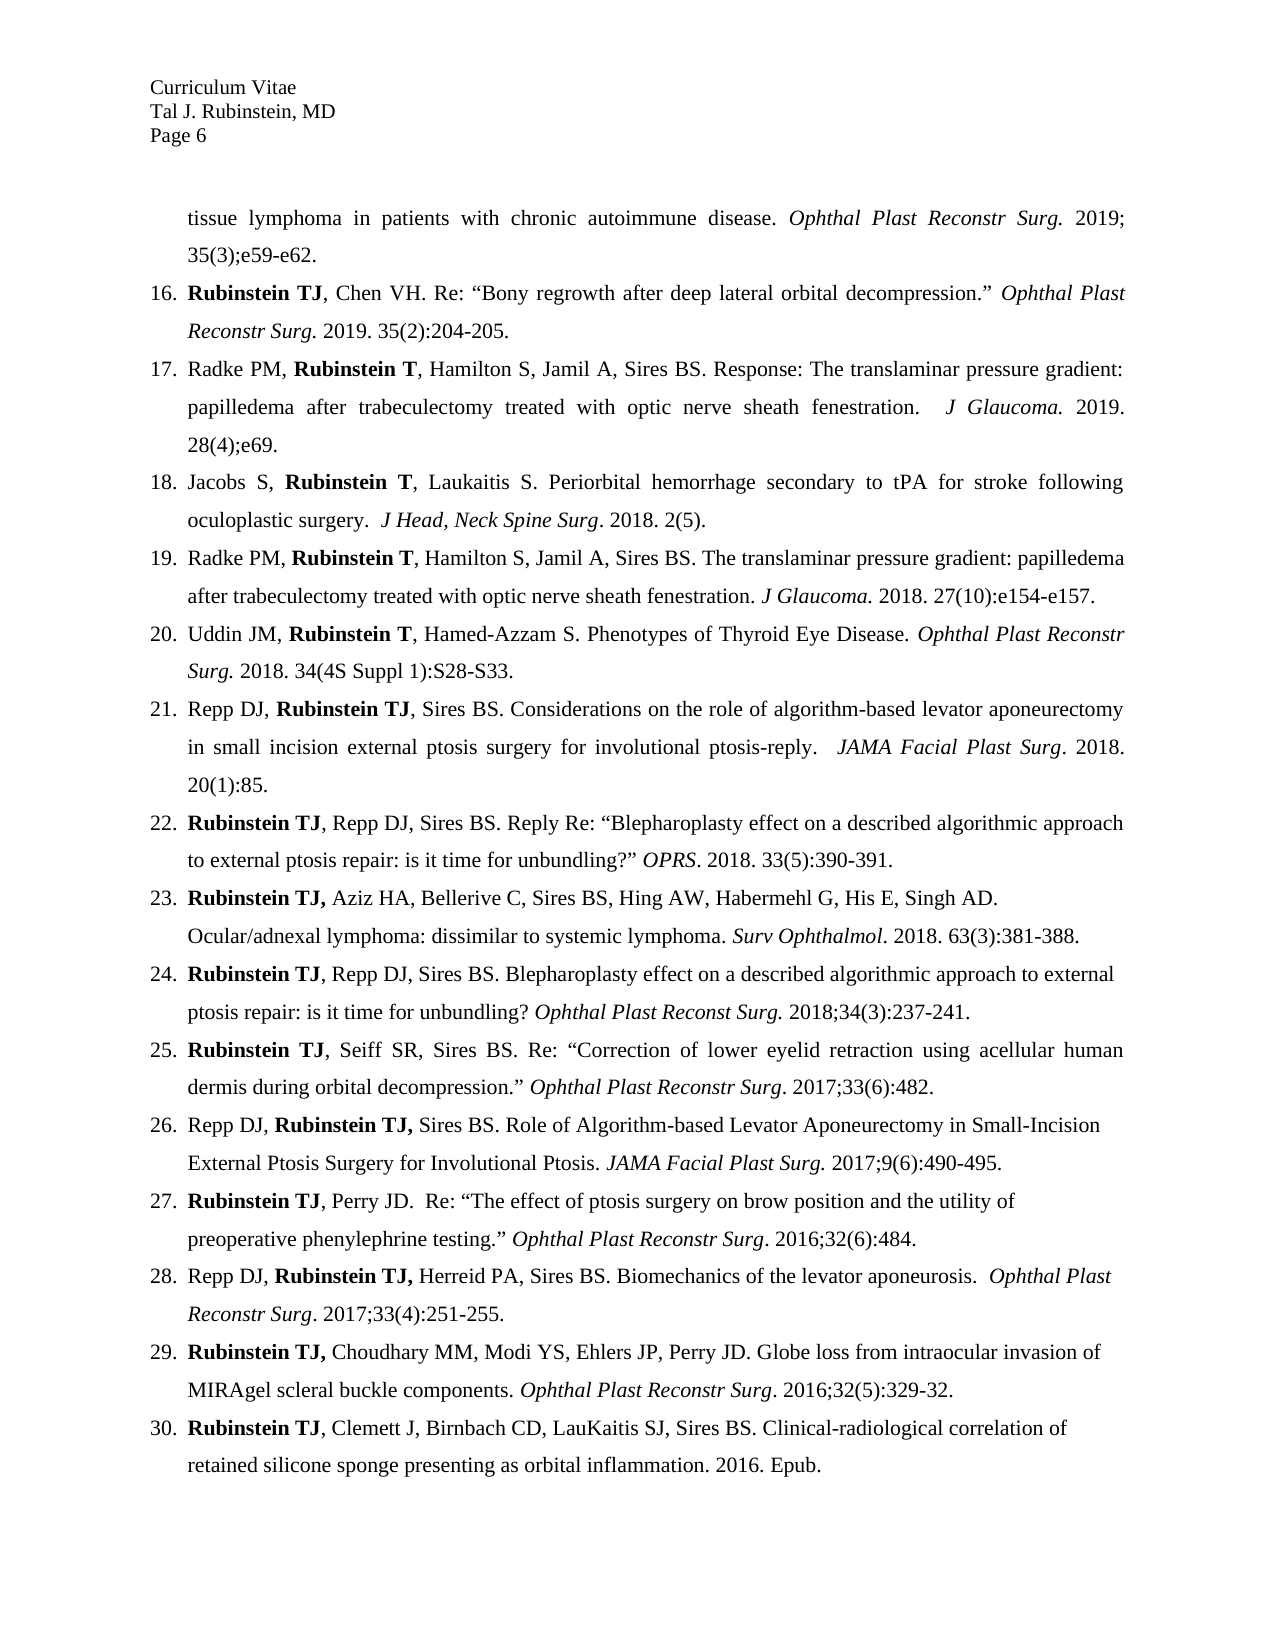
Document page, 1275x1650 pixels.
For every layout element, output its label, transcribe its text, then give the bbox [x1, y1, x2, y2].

list Rubinstein TJ, Clemett J, Birnbach CD, LauKaitis SJ, Sires BS. Clinical-radiological correlation of retained silicone sponge presenting as orbital inflammation. 2016. Epub. [150, 1415, 1125, 1478]
list Rubinstein TJ, Seiff SR, Sires BS. Re: “Correction of lower eyelid retraction using acellular human dermis during orbital decompression.” Ophthal Plast Reconstr Surg. 2017;33(6):482. [150, 1037, 1125, 1099]
list Rubinstein TJ, Repp DJ, Sires BS. Reply Re: “Blepharoplasty effect on a described algorithmic approach to external ptosis repair: is it time for unbundling?” OPRS. 2018. 33(5):390-391. [150, 810, 1125, 873]
list Radke PM, Rubinstein T, Hamilton S, Jamil A, Sires BS. Response: The translaminar pressure gradient: papilledema after trabeculectomy treated with optic nerve sheath fenestration. J Glaucoma. 2019. 28(4);e69. [150, 356, 1125, 457]
list Rubinstein TJ, Choudhary MM, Modi YS, Ehlers JP, Perry JD. Globe loss from intraocular invasion of MIRAgel scleral buckle components. Ophthal Plast Reconstr Surg. 2016;32(5):329-32. [150, 1339, 1125, 1402]
list Uddin JM, Rubinstein T, Hamed-Azzam S. Phenotypes of Thyroid Eye Disease. Ophthal Plast Reconstr Surg. 2018. 34(4S Suppl 1):S28-S33. [150, 621, 1125, 684]
list Rubinstein TJ, Perry JD. Re: “The effect of ptosis surgery on brow position and the utility of preoperative phenylephrine testing.” Ophthal Plast Reconstr Surg. 2016;32(6):484. [150, 1188, 1125, 1251]
list Rubinstein TJ, Repp DJ, Sires BS. Blepharoplasty effect on a described algorithmic approach to external ptosis repair: is it time for unbundling? Ophthal Plast Reconst Surg. 2018;34(3):237-241. [150, 961, 1125, 1024]
list Jacobs S, Rubinstein T, Laukaitis S. Periorbital hemorrhage secondary to tPA for stroke following oculoplastic surgery. J Head, Neck Spine Surg. 2018. 2(5). [150, 469, 1125, 532]
list Repp DJ, Rubinstein TJ, Herreid PA, Sires BS. Biomechanics of the levator aponeurosis. Ophthal Plast Reconstr Surg. 2017;33(4):251-255. [150, 1263, 1125, 1326]
list Radke PM, Rubinstein T, Hamilton S, Jamil A, Sires BS. The translaminar pressure gradient: papilledema after trabeculectomy treated with optic nerve sheath fenestration. J Glaucoma. 2018. 27(10):e154-e157. [150, 545, 1125, 608]
list Repp DJ, Rubinstein TJ, Sires BS. Role of Algorithm-based Levator Aponeurectomy in Small-Incision External Ptosis Surgery for Involutional Ptosis. JAMA Facial Plast Surg. 2017;9(6):490-495. [150, 1112, 1125, 1175]
list Repp DJ, Rubinstein TJ, Sires BS. Considerations on the role of algorithm-based levator aponeurectomy in small incision external ptosis surgery for involutional ptosis-reply. JAMA Facial Plast Surg. 2018. 20(1):85. [150, 696, 1125, 797]
list Rubinstein TJ, Aziz HA, Bellerive C, Sires BS, Hing AW, Habermehl G, His E, Singh AD. Ocular/adnexal lymphoma: dissimilar to systemic lymphoma. Surv Ophthalmol. 2018. 63(3):381-388. [150, 885, 1125, 948]
list Rubinstein TJ, Chen VH. Re: “Bony regrowth after deep lateral orbital decompression.” Ophthal Plast Reconstr Surg. 2019. 35(2):204-205. [150, 280, 1125, 343]
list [150, 205, 1125, 268]
